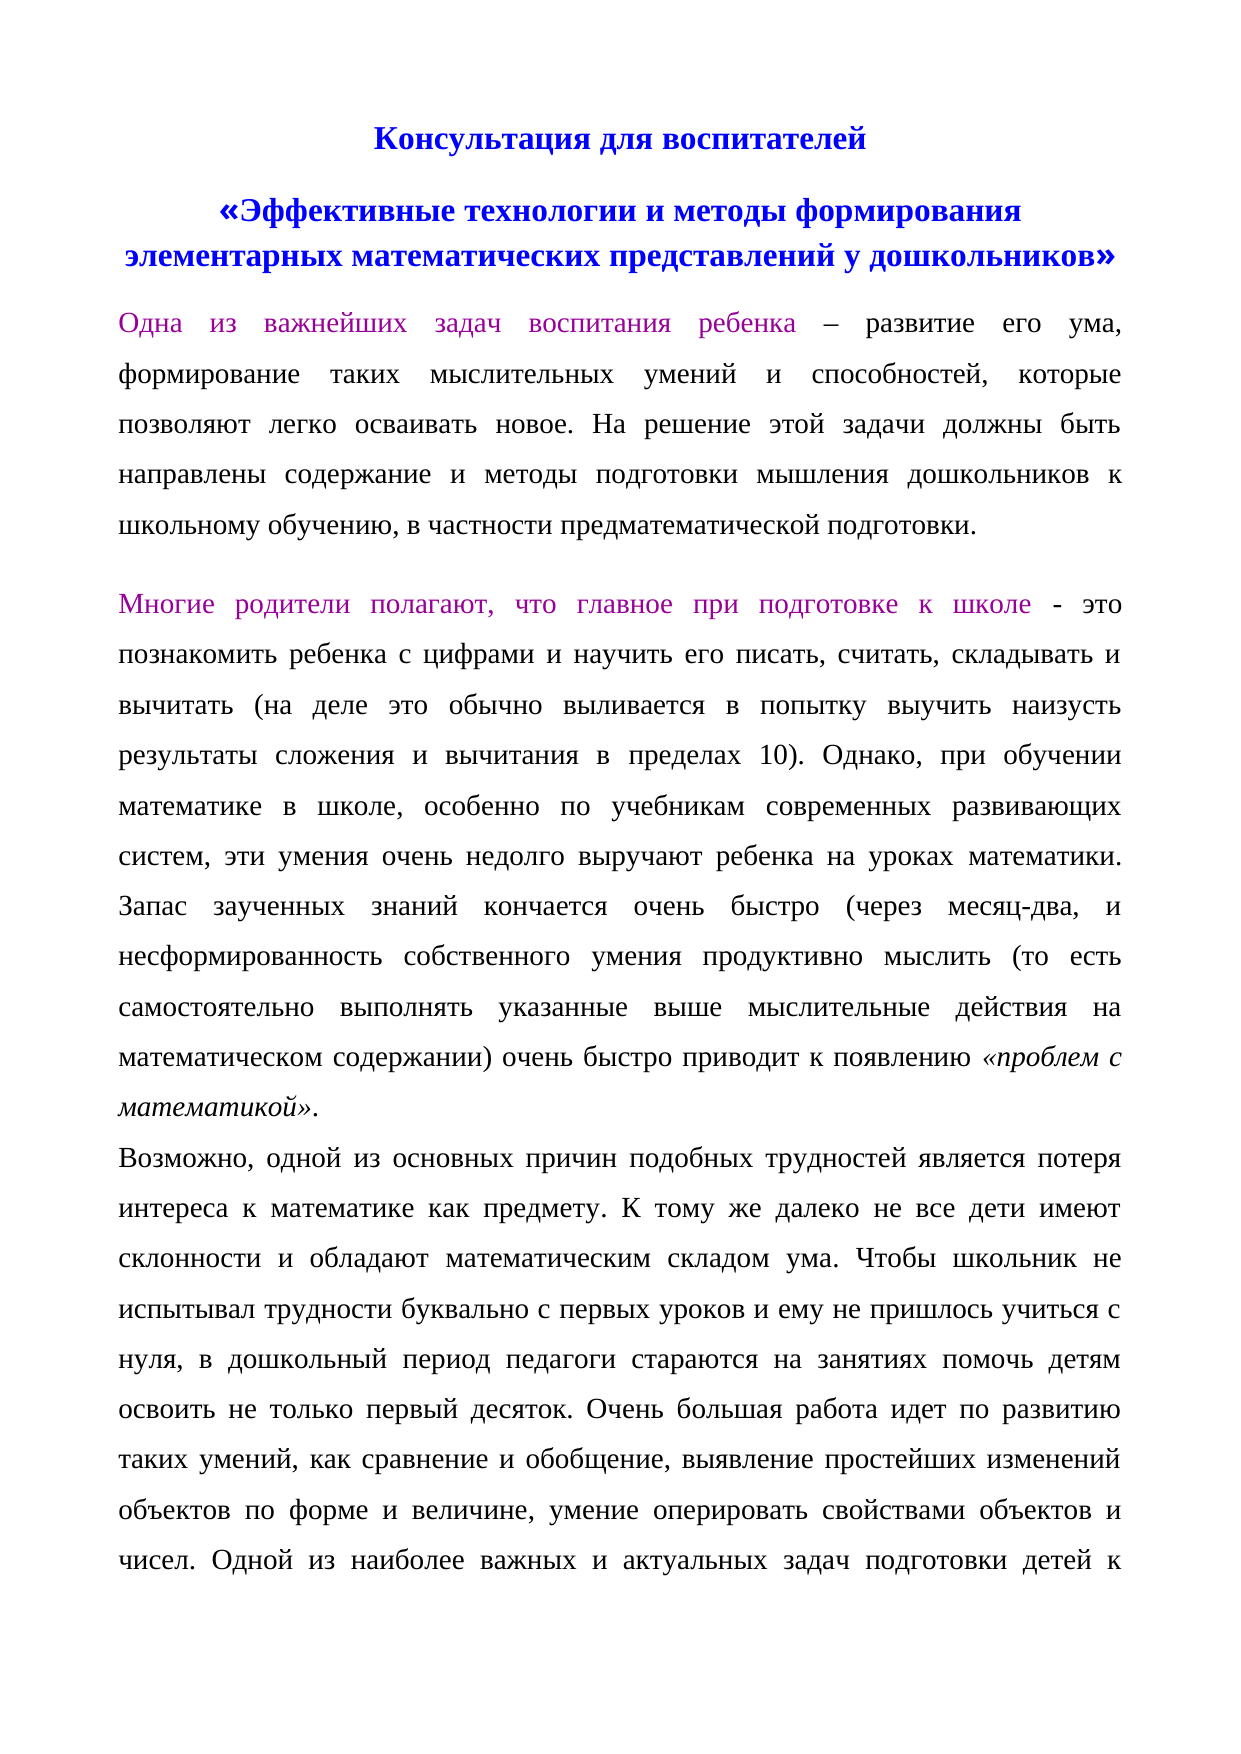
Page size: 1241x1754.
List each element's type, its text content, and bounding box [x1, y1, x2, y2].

text Одна из важнейших задач воспитания ребенка – развитие его ума, формирование таких мыслительных умений и способностей, которые позволяют легко осваивать новое. На решение этой задачи должны быть направлены содержание и методы подготовки мышления дошкольников к школьному обучению, в частности предматематической подготовки. [118, 306, 1122, 540]
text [118, 586, 1122, 1576]
text «Эффективные технологии и методы формирования элементарных математических представлений у дошкольников» [118, 186, 1122, 276]
text Консультация для воспитателей [118, 118, 1122, 156]
